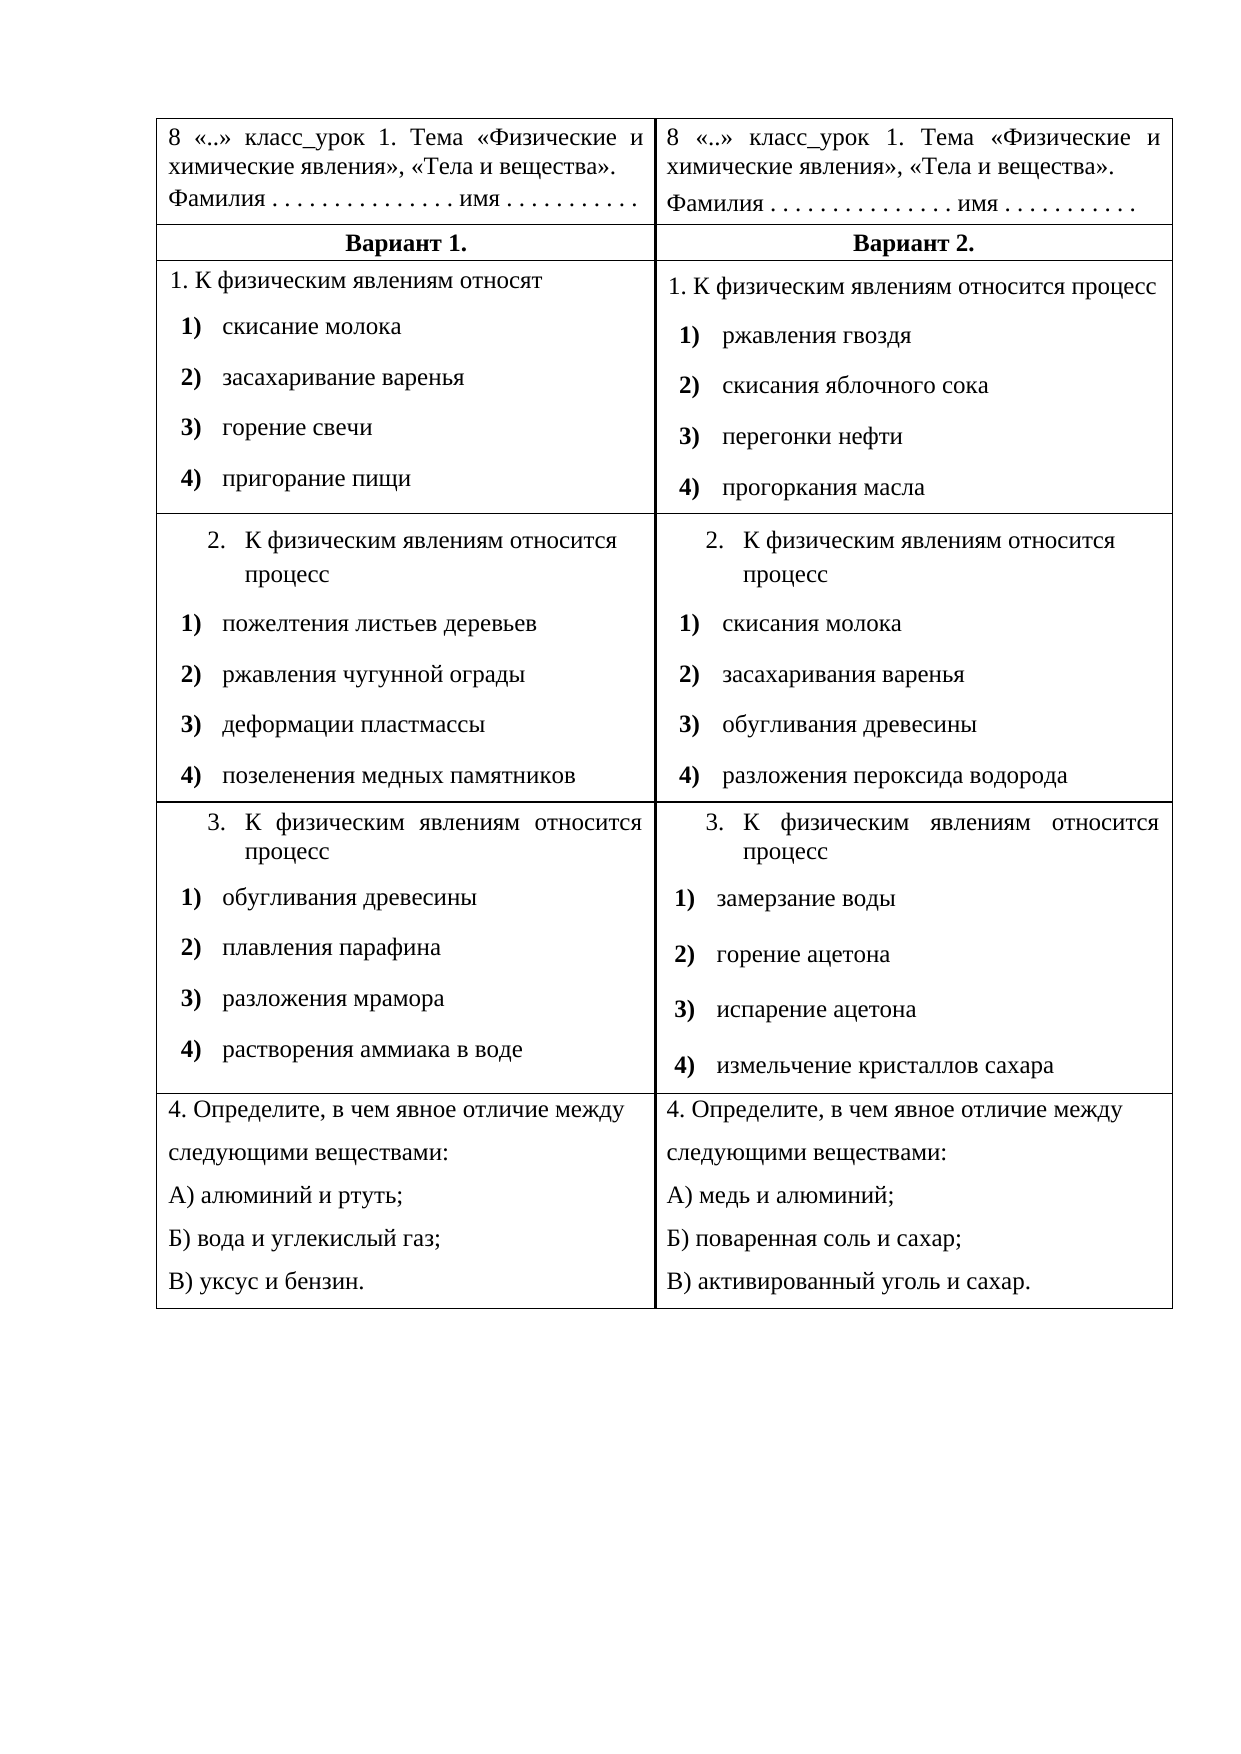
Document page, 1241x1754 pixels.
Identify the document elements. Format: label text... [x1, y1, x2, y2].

table_cell [657, 803, 1172, 1093]
table_cell [657, 514, 1172, 801]
table_cell [157, 261, 654, 513]
table_cell [657, 261, 1172, 513]
table_cell Вариант 2. [657, 225, 1172, 259]
table_cell 4. Определите, в чем явное отличие между следующими веществами: А) медь и алюминий; Б) поваренная соль и сахар; В) активированный уголь и сахар. [657, 1094, 1172, 1308]
table_header 8 «..» класс_урок 1. Тема «Физические и химические явления», «Тела и вещества». Фамилия . . . . . . . . . . . . . . . имя . . . . . . . . . . . [157, 119, 654, 223]
table_cell [157, 803, 654, 1093]
table_header 8 «..» класс_урок 1. Тема «Физические и химические явления», «Тела и вещества». Фамилия . . . . . . . . . . . . . . . имя . . . . . . . . . . . [657, 119, 1172, 223]
table_cell 4. Определите, в чем явное отличие между следующими веществами: А) алюминий и ртуть; Б) вода и углекислый газ; В) уксус и бензин. [157, 1094, 654, 1308]
table_cell [157, 514, 654, 801]
table_cell Вариант 1. [157, 225, 654, 259]
